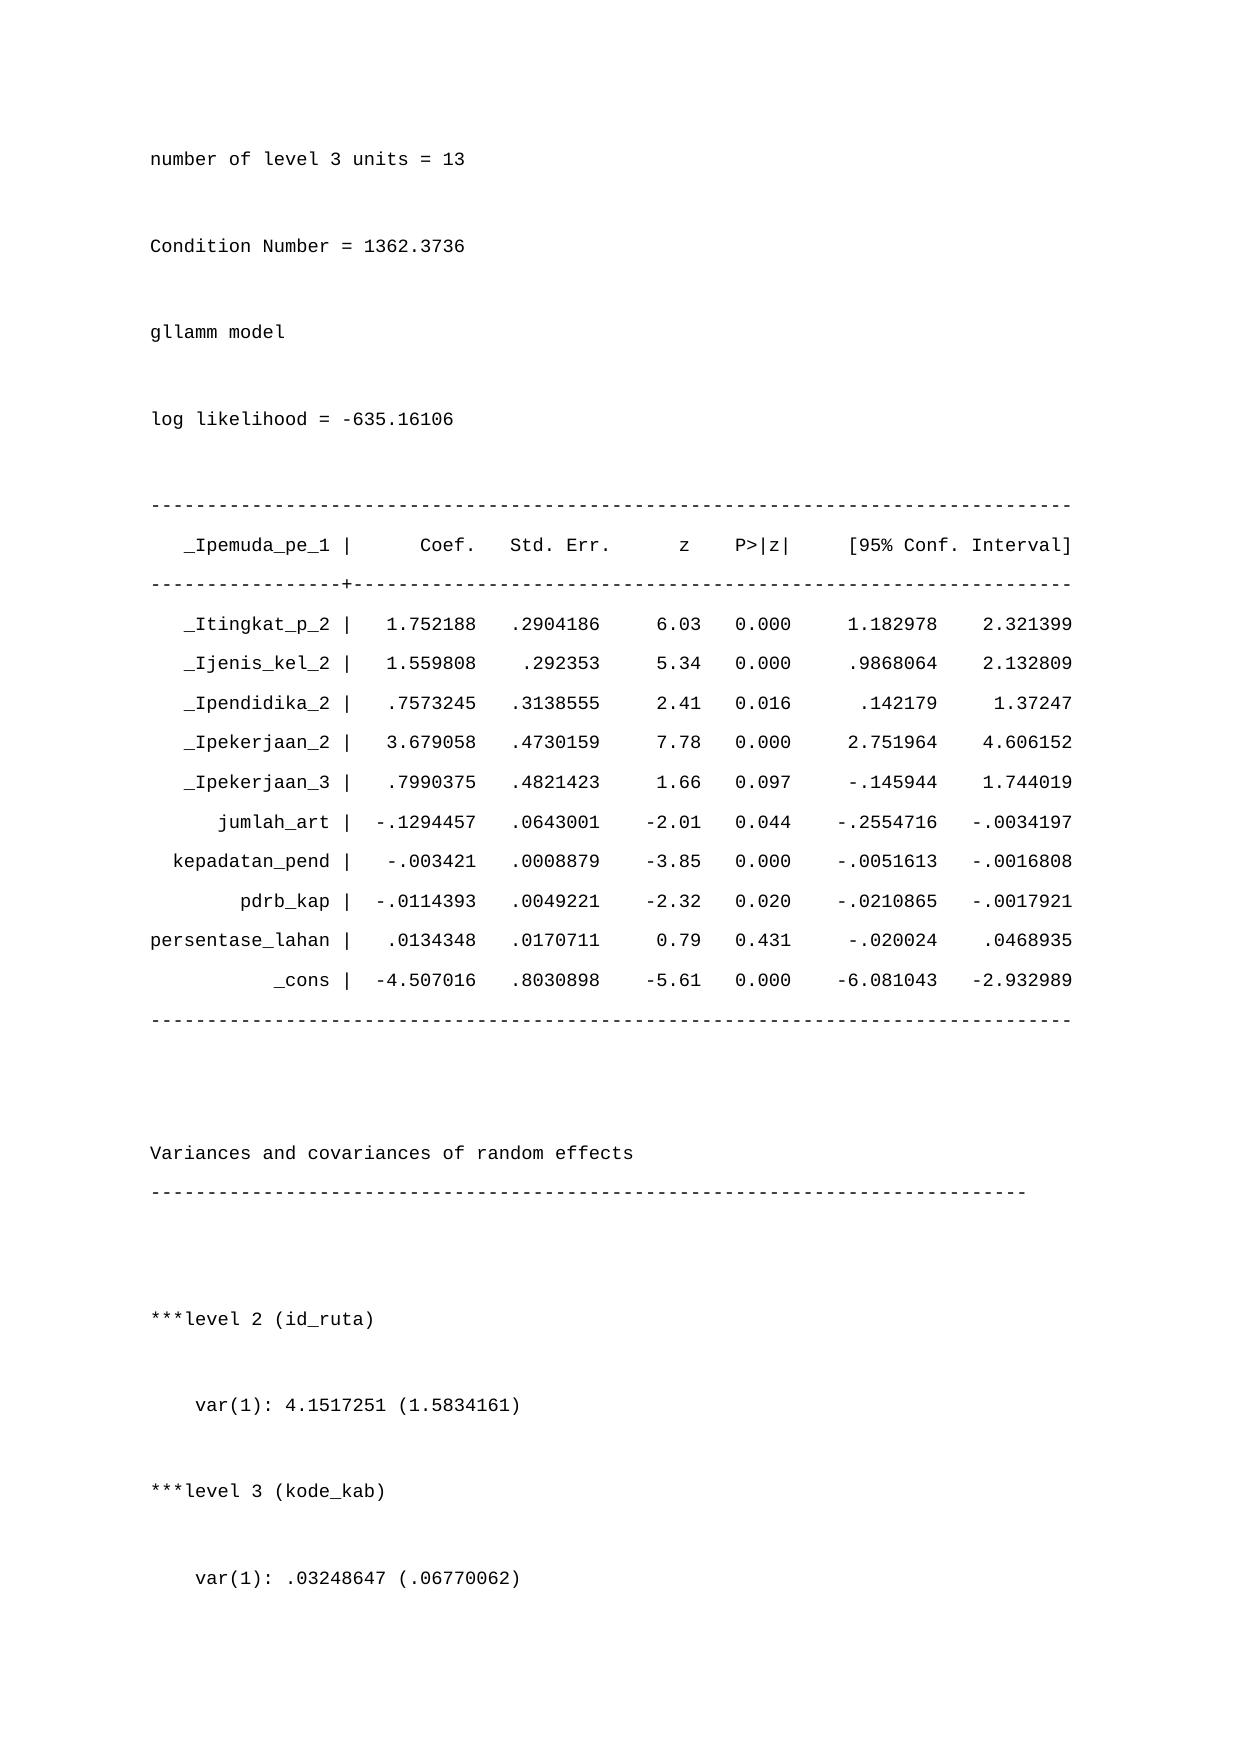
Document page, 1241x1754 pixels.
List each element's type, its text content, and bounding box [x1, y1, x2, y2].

text ***level 2 (id_ruta) [150, 1309, 1090, 1331]
text kepadatan_pend | -.003421 .0008879 -3.85 0.000 -.0051613 -.0016808 [150, 852, 1090, 873]
text -----------------+---------------------------------------------------------------- [150, 575, 1090, 596]
text var(1): .03248647 (.06770062) [150, 1569, 1090, 1590]
text _Ipendidika_2 | .7573245 .3138555 2.41 0.016 .142179 1.37247 [150, 694, 1090, 715]
text ***level 3 (kode_kab) [150, 1482, 1090, 1503]
text _Ipekerjaan_2 | 3.679058 .4730159 7.78 0.000 2.751964 4.606152 [150, 733, 1090, 754]
text Variances and covariances of random effects [150, 1144, 1090, 1165]
text persentase_lahan | .0134348 .0170711 0.79 0.431 -.020024 .0468935 [150, 931, 1090, 952]
text jumlah_art | -.1294457 .0643001 -2.01 0.044 -.2554716 -.0034197 [150, 812, 1090, 834]
text ---------------------------------------------------------------------------------- [150, 1010, 1090, 1032]
text _Ipemuda_pe_1 | Coef. Std. Err. z P>|z| [95% Conf. Interval] [150, 535, 1090, 557]
text _cons | -4.507016 .8030898 -5.61 0.000 -6.081043 -2.932989 [150, 971, 1090, 992]
text number of level 3 units = 13 [150, 150, 1090, 171]
text _Ijenis_kel_2 | 1.559808 .292353 5.34 0.000 .9868064 2.132809 [150, 654, 1090, 675]
text pdrb_kap | -.0114393 .0049221 -2.32 0.020 -.0210865 -.0017921 [150, 892, 1090, 913]
text gllamm model [150, 323, 1090, 344]
text _Itingkat_p_2 | 1.752188 .2904186 6.03 0.000 1.182978 2.321399 [150, 614, 1090, 636]
text Condition Number = 1362.3736 [150, 236, 1090, 258]
text log likelihood = -635.16106 [150, 409, 1090, 431]
text _Ipekerjaan_3 | .7990375 .4821423 1.66 0.097 -.145944 1.744019 [150, 773, 1090, 794]
text var(1): 4.1517251 (1.5834161) [150, 1396, 1090, 1417]
text ---------------------------------------------------------------------------------- [150, 496, 1090, 517]
text ------------------------------------------------------------------------------ [150, 1183, 1090, 1204]
